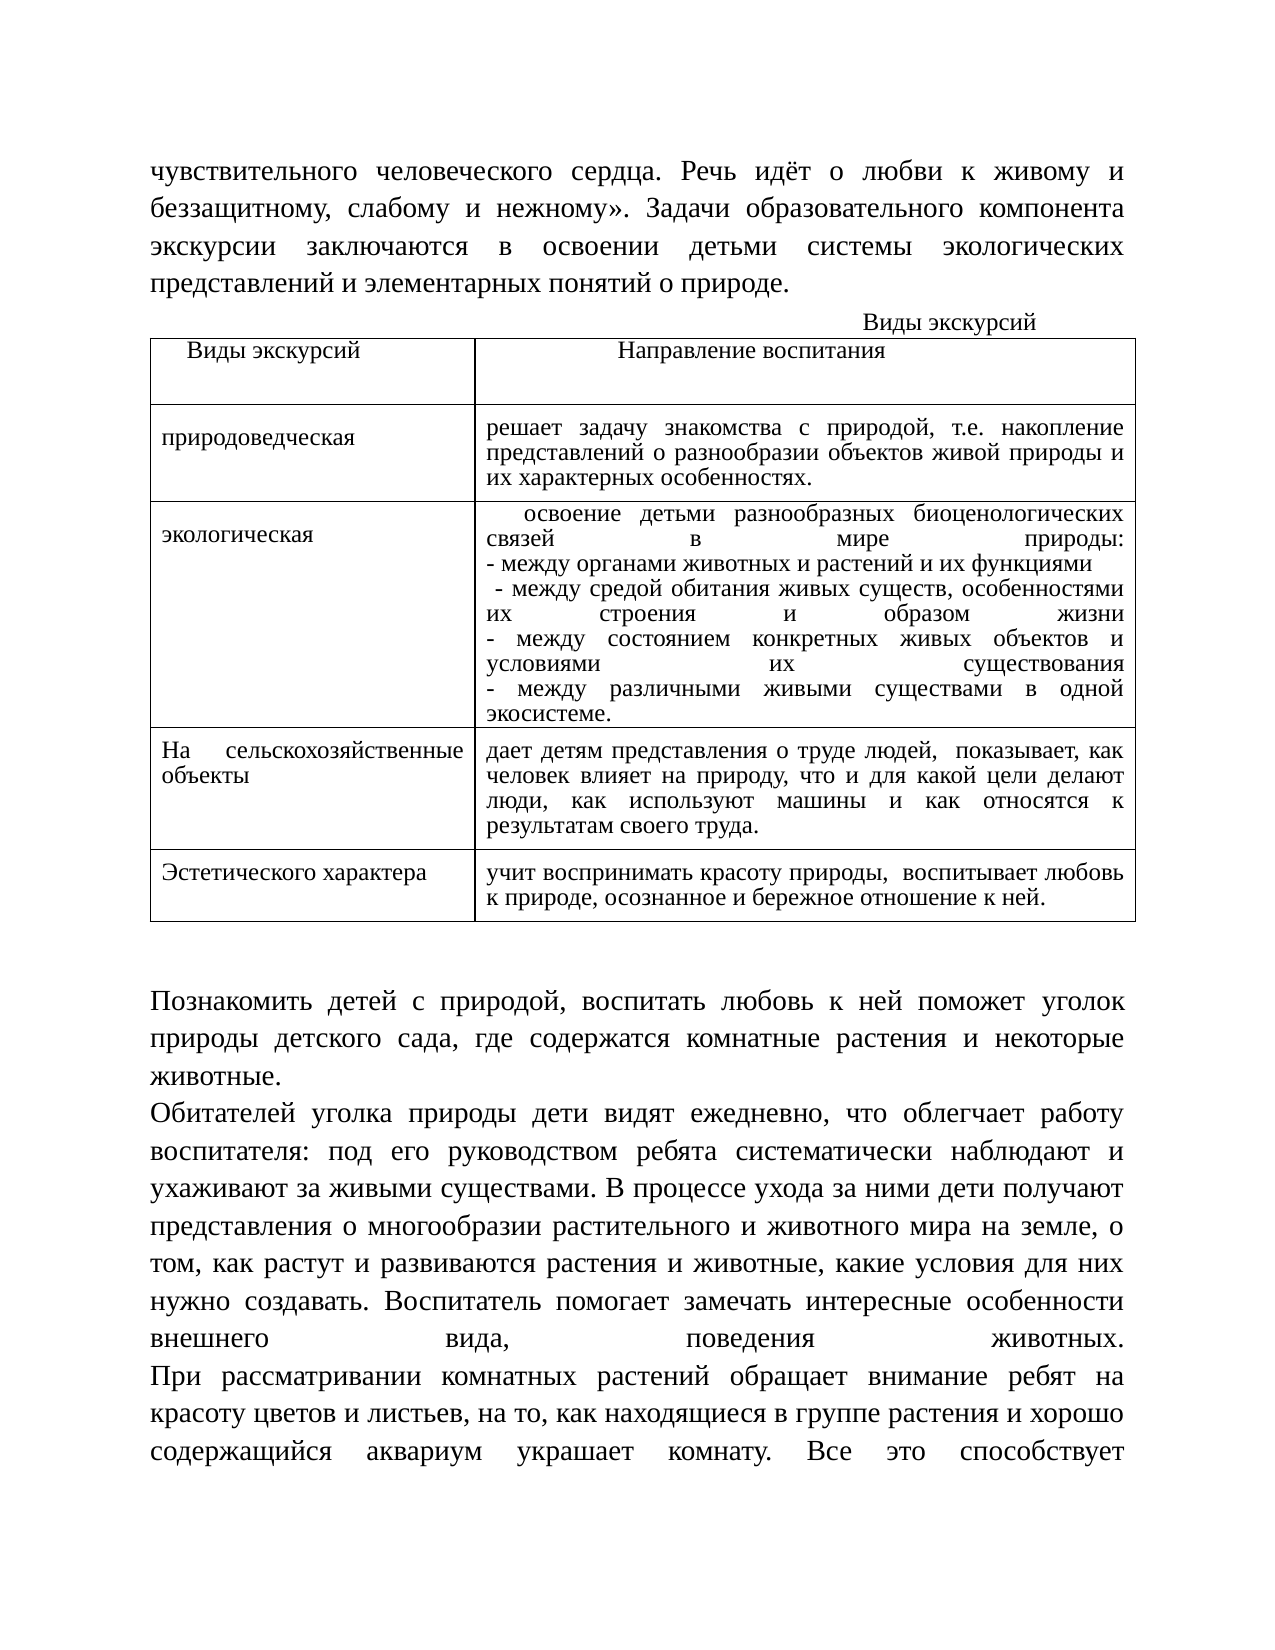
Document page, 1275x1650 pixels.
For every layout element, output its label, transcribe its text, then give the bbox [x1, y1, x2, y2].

table_header Виды экскурсий [151, 339, 474, 404]
table_cell экологическая [151, 502, 474, 727]
table_cell учит воспринимать красоту природы, воспитывает любовь к природе, осознанное и бережное отношение к ней. [476, 850, 1135, 921]
table_cell Эстетического характера [151, 850, 474, 921]
table_cell освоение детьми разнообразных биоценологических связей в мире природы: - между органами животных и растений и их функциями - между средой обитания живых существ, особенностями их строения и образом жизни - между состоянием конкретных живых объектов и условиями их существования - между различными живыми существами в одной экосистеме. [476, 502, 1135, 727]
table_header Направление воспитания [476, 339, 1135, 404]
table_cell дает детям представления о труде людей, показывает, как человек влияет на природу, что и для какой цели делают люди, как используют машины и как относятся к результатам своего труда. [476, 728, 1135, 849]
table_cell природоведческая [151, 405, 474, 501]
text Виды экскурсий [150, 300, 1125, 337]
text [150, 150, 1125, 300]
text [150, 980, 1125, 1467]
table_cell решает задачу знакомства с природой, т.е. накопление представлений о разнообразии объектов живой природы и их характерных особенностях. [476, 405, 1135, 501]
table_cell На сельскохозяйственные объекты [151, 728, 474, 849]
